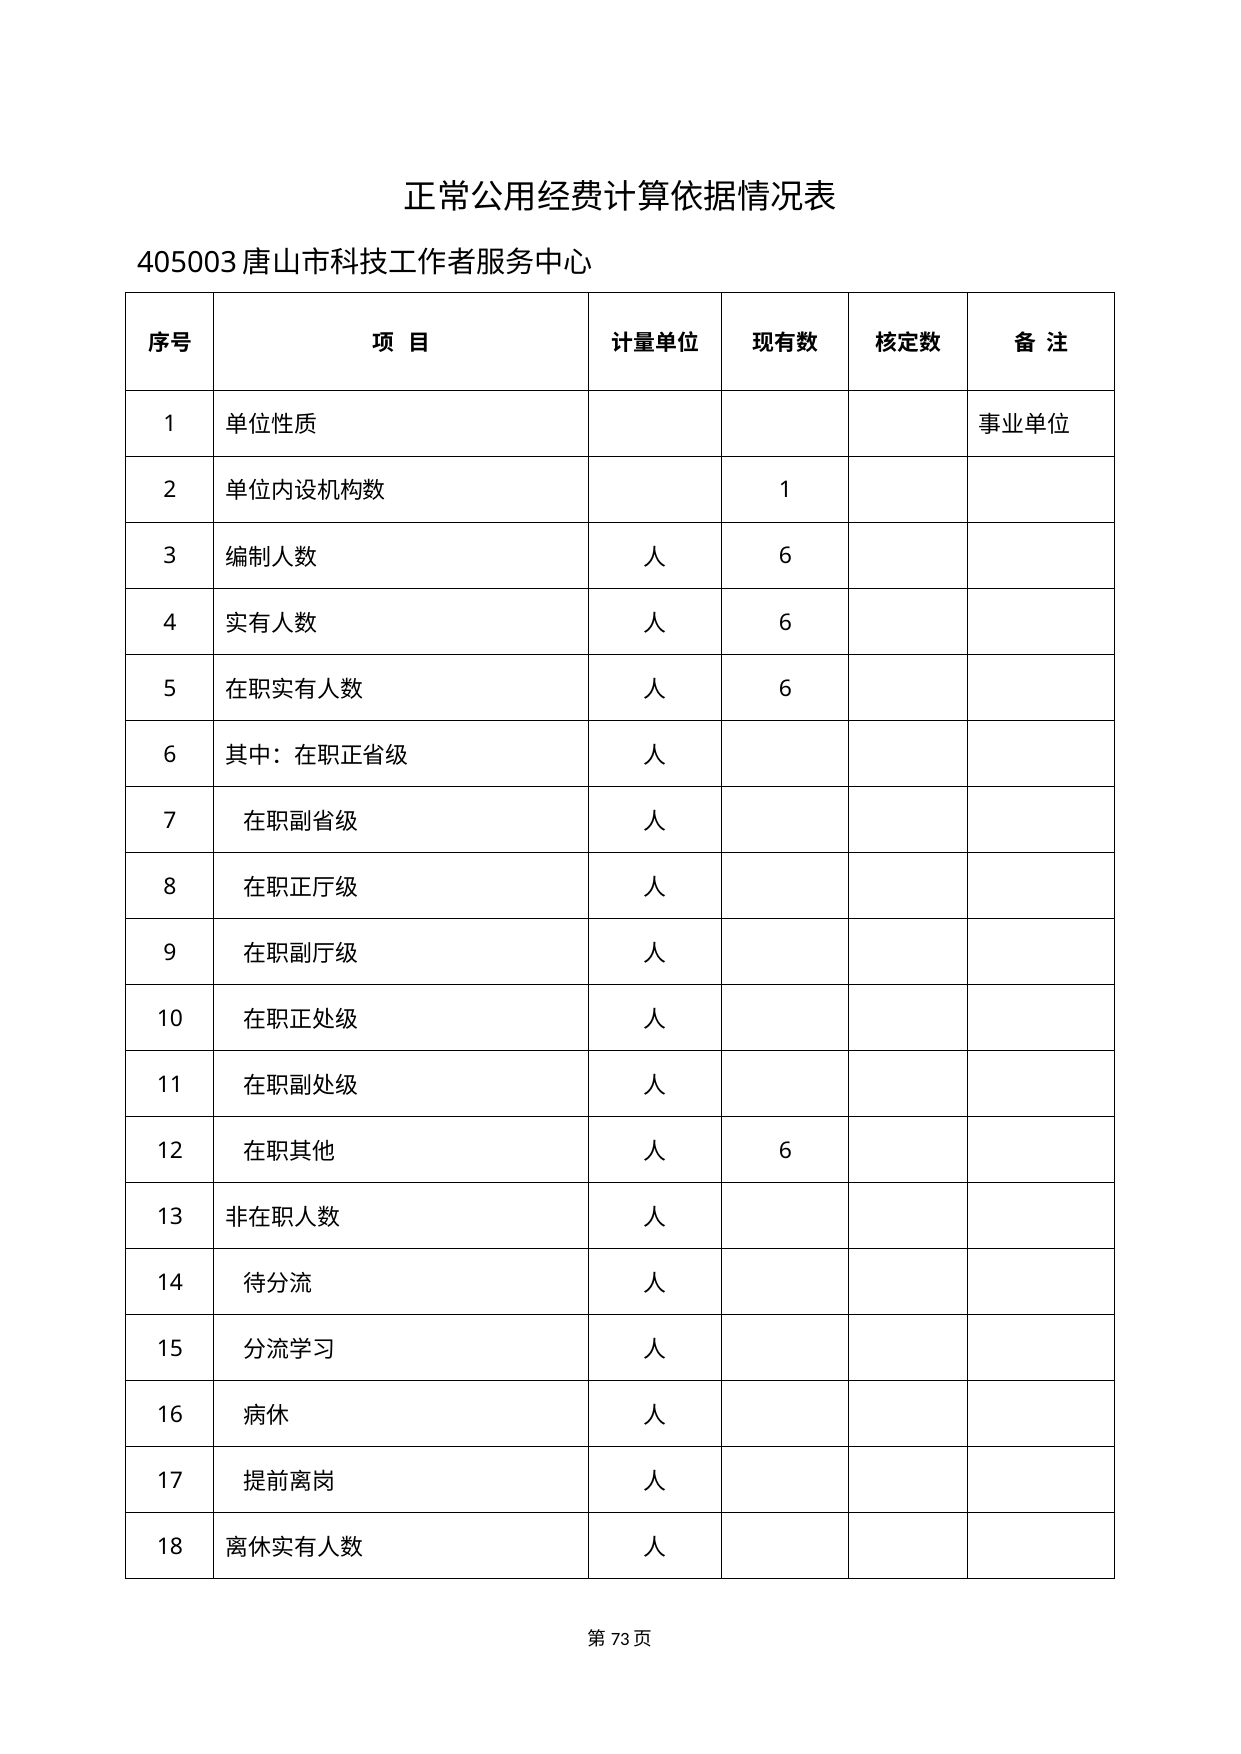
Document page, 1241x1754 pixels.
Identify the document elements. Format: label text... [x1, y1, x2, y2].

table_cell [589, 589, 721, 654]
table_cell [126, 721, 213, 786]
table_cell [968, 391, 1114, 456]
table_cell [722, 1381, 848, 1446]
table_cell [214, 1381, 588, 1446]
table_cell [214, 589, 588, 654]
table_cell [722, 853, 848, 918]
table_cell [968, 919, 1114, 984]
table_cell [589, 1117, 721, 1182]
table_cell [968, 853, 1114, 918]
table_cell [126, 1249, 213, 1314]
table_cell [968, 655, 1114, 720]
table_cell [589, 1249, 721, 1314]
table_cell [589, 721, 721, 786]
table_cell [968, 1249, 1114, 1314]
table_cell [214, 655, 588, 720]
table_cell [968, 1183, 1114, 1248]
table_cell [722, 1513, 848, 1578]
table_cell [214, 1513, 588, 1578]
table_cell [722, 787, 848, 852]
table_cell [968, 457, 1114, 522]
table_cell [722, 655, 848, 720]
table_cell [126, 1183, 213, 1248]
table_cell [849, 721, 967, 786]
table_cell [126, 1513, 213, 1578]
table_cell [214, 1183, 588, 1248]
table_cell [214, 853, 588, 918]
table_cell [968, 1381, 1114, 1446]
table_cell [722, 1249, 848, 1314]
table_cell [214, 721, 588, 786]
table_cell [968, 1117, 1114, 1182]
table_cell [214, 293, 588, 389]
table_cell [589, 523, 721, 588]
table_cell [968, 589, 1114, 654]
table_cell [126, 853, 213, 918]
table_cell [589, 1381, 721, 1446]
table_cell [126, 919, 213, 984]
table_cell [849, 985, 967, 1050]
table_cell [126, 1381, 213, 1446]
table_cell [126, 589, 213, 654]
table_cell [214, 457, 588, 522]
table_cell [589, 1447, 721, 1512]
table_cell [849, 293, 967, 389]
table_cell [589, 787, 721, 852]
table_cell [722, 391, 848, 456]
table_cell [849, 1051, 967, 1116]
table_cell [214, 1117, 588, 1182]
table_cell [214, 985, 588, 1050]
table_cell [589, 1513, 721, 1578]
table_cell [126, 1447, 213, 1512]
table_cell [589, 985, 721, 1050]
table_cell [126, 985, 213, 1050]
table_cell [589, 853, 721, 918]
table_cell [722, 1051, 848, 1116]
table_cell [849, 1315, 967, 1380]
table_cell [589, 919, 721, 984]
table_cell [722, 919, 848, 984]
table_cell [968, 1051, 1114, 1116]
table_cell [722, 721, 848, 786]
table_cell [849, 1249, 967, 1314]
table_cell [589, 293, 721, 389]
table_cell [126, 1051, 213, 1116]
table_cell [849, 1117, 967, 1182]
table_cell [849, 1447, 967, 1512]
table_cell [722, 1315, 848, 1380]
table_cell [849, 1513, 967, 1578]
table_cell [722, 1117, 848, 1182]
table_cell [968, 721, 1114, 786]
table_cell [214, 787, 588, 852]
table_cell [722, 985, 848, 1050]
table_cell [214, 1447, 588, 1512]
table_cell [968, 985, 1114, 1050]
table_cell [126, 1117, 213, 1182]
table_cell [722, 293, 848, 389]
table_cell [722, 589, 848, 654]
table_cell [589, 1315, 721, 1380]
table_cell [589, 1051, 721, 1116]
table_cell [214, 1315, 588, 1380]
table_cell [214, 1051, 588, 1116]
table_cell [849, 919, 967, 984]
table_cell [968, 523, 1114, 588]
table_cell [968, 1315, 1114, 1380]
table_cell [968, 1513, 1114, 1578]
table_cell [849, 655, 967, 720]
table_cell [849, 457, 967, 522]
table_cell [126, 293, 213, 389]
text 正常公用经费计算依据情况表 [187, 162, 1053, 227]
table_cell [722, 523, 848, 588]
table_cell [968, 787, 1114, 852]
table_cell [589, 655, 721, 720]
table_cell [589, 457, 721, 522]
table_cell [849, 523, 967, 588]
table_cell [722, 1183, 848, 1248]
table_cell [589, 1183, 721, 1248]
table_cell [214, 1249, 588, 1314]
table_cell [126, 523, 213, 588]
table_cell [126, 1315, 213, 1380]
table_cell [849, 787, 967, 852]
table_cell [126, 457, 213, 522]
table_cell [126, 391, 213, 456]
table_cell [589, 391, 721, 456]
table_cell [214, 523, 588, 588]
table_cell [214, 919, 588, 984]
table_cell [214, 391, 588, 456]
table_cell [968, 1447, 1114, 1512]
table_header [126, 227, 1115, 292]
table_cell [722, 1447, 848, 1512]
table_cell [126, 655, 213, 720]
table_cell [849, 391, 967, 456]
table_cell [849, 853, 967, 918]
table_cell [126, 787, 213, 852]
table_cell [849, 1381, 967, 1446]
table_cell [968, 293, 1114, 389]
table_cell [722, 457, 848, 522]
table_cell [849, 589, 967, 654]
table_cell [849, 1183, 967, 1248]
